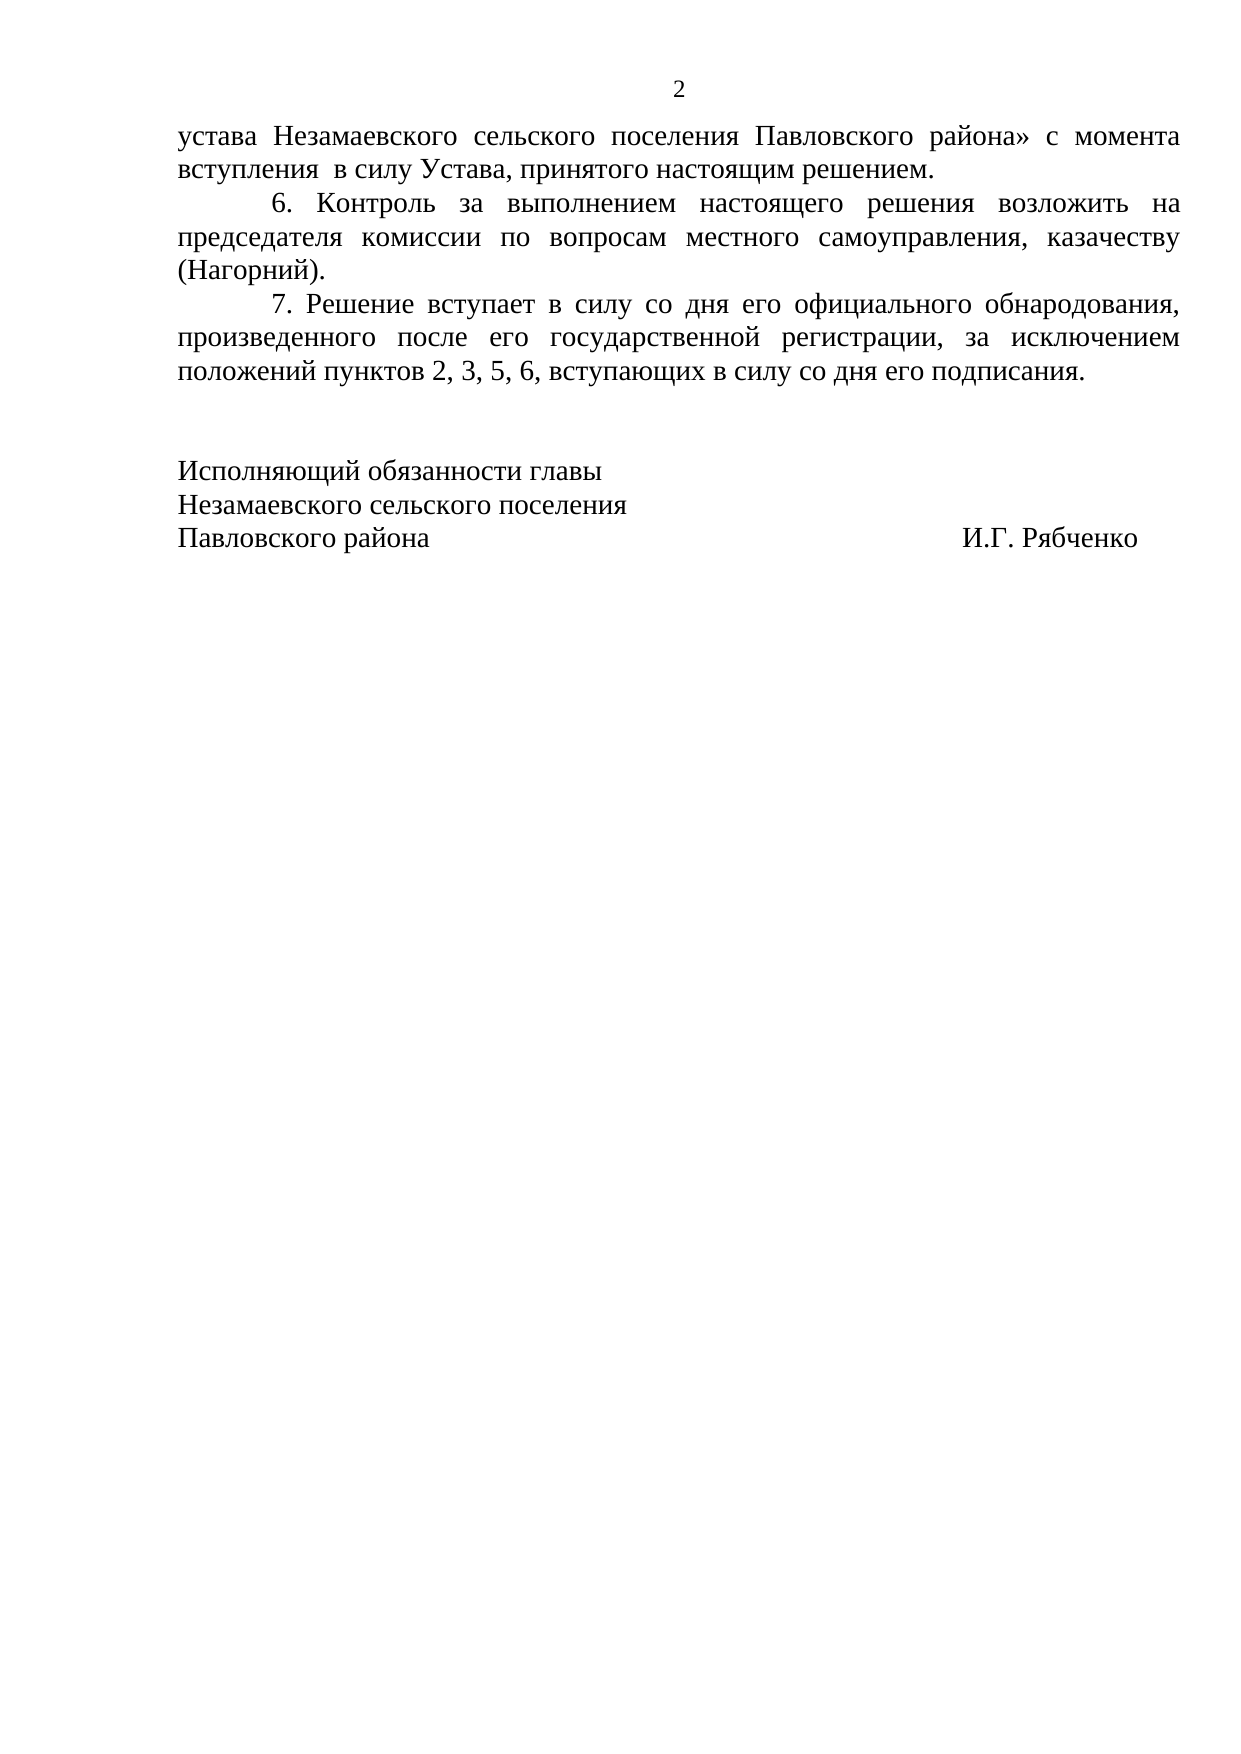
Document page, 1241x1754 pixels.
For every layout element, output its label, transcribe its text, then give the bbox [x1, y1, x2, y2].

text 7. Решение вступает в силу со дня его официального обнародования, произведенного после его государственной регистрации, за исключением положений пунктов 2, 3, 5, 6, вступающих в силу со дня его подписания. [177, 286, 1181, 386]
text Незамаевского сельского поселения [177, 487, 1181, 521]
text 6. Контроль за выполнением настоящего решения возложить на председателя комиссии по вопросам местного самоуправления, казачеству (Нагорний). [177, 185, 1181, 286]
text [177, 118, 1181, 185]
text Исполняющий обязанности главы [177, 453, 1181, 487]
text Павловского района И.Г. Рябченко [177, 521, 1181, 554]
